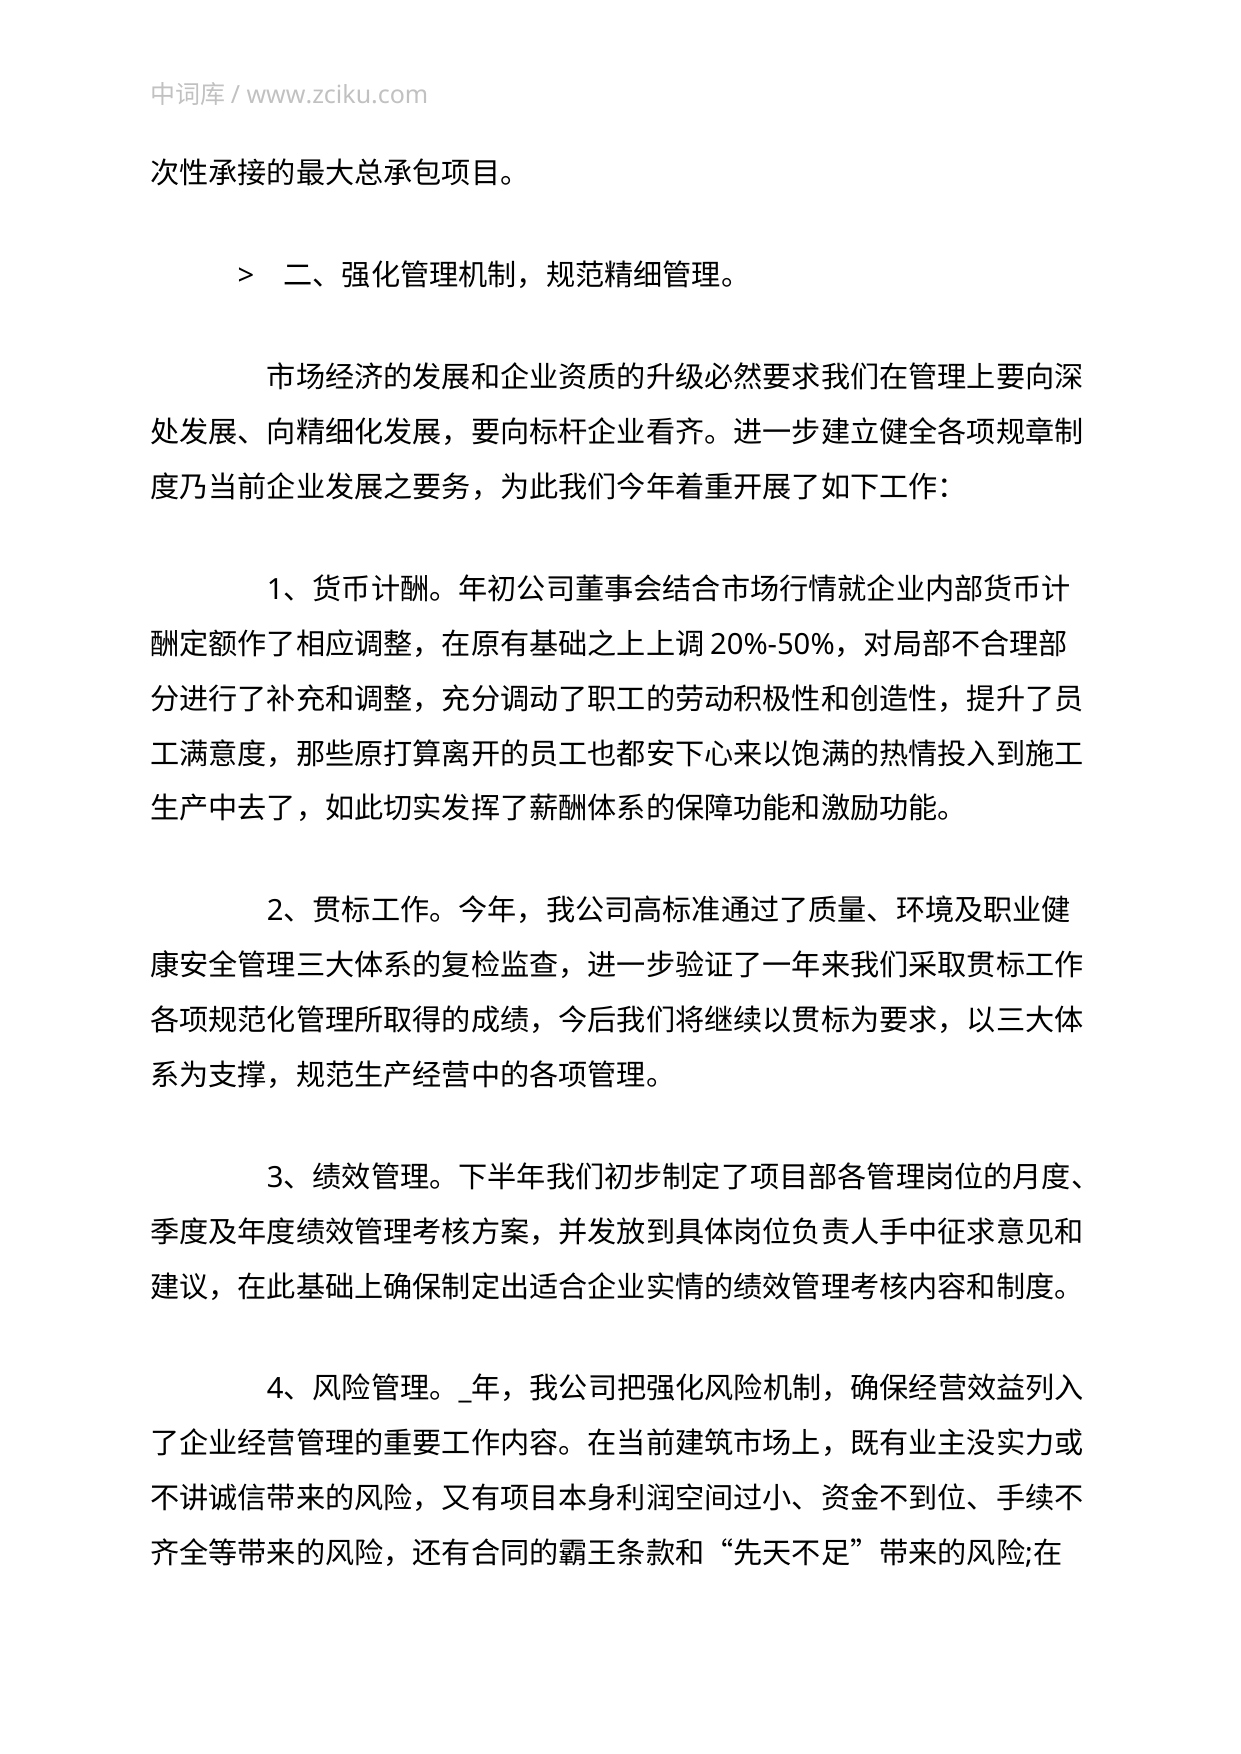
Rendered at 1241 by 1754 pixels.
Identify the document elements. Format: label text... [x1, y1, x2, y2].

text 2、贯标工作。今年，我公司高标准通过了质量、环境及职业健康安全管理三大体系的复检监查，进一步验证了一年来我们采取贯标工作各项规范化管理所取得的成绩，今后我们将继续以贯标为要求，以三大体系为支撑，规范生产经营中的各项管理。 [150, 887, 1090, 1094]
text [150, 150, 1090, 192]
text 3、绩效管理。下半年我们初步制定了项目部各管理岗位的月度、季度及年度绩效管理考核方案，并发放到具体岗位负责人手中征求意见和建议，在此基础上确保制定出适合企业实情的绩效管理考核内容和制度。 [150, 1153, 1090, 1306]
text > 二、强化管理机制，规范精细管理。 [150, 252, 1090, 294]
text 1、货币计酬。年初公司董事会结合市场行情就企业内部货币计酬定额作了相应调整，在原有基础之上上调20%-50%，对局部不合理部分进行了补充和调整，充分调动了职工的劳动积极性和创造性，提升了员工满意度，那些原打算离开的员工也都安下心来以饱满的热情投入到施工生产中去了，如此切实发挥了薪酬体系的保障功能和激励功能。 [150, 565, 1090, 827]
text 市场经济的发展和企业资质的升级必然要求我们在管理上要向深处发展、向精细化发展，要向标杆企业看齐。进一步建立健全各项规章制度乃当前企业发展之要务，为此我们今年着重开展了如下工作： [150, 354, 1090, 506]
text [150, 1365, 1090, 1572]
